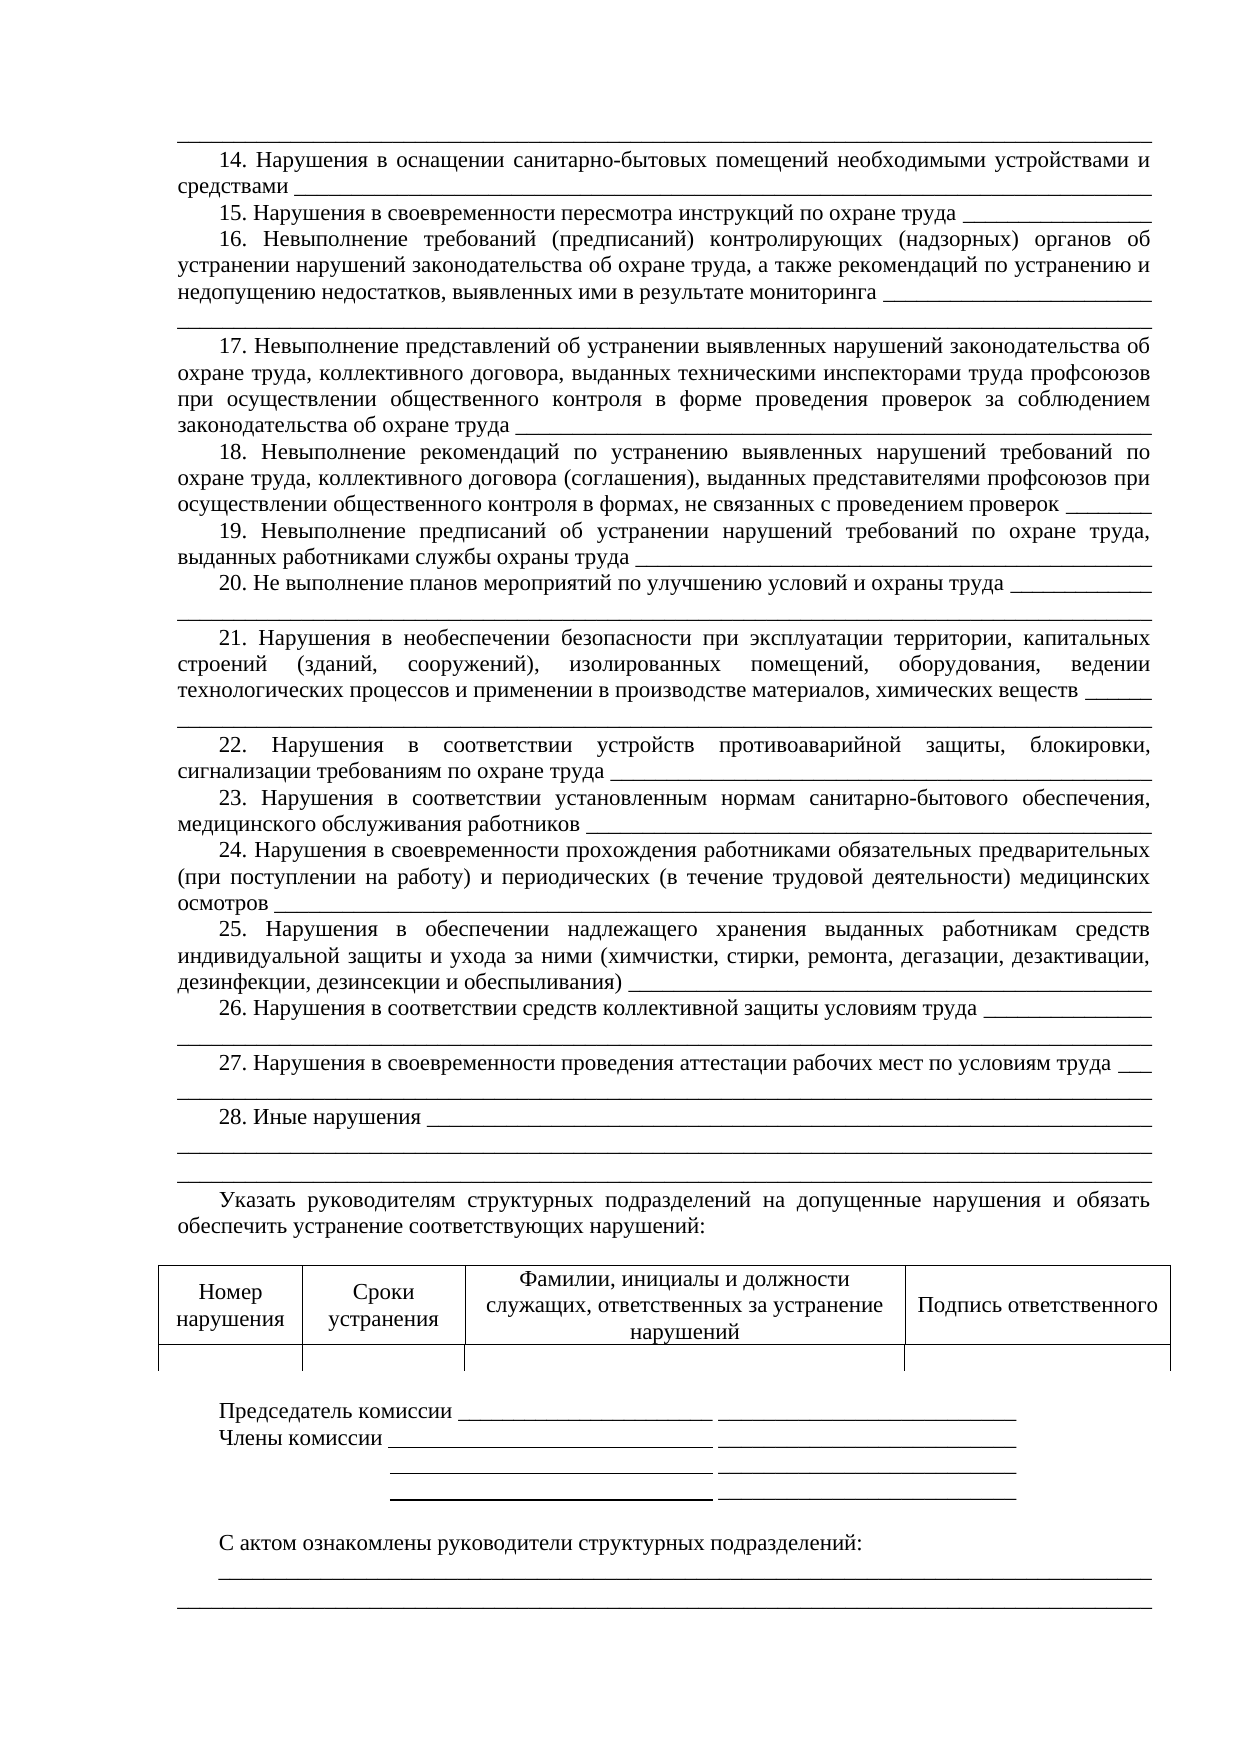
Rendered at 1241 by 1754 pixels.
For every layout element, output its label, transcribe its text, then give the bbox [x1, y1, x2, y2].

text 20. Не выполнение планов мероприятий по улучшению условий и охраны труда [177, 569, 1152, 596]
text Члены комиссии __________________________ [177, 1424, 1152, 1450]
text 16. Невыполнение требований (предписаний) контролирующих (надзорных) органов об устранении нарушений законодательства об охране труда, а также рекомендаций по устранению и недопущению недостатков, выявленных ими в результате мониторинга [177, 225, 1152, 304]
table_header Сроки устранения [303, 1266, 465, 1344]
text 17. Невыполнение представлений об устранении выявленных нарушений законодательства об охране труда, коллективного договора, выданных техническими инспекторами труда профсоюзов при осуществлении общественного контроля в форме проведения проверок за соблюдением законодательства об охране труда [177, 332, 1152, 438]
text 28. Иные нарушения [177, 1103, 1152, 1129]
text 14. Нарушения в оснащении санитарно-бытовых помещений необходимыми устройствами и средствами [177, 146, 1152, 199]
text С актом ознакомлены руководители структурных подразделений: [177, 1529, 1152, 1556]
text 26. Нарушения в соответствии средств коллективной защиты условиям труда [177, 994, 1152, 1021]
text __________________________ [390, 1450, 1152, 1477]
text 23. Нарушения в соответствии установленным нормам санитарно-бытового обеспечения, медицинского обслуживания работников [177, 784, 1152, 836]
table_cell [465, 1345, 904, 1371]
text Указать руководителям структурных подразделений на допущенные нарушения и обязать обеспечить устранение соответствующих нарушений: [177, 1186, 1152, 1238]
text 21. Нарушения в необеспечении безопасности при эксплуатации территории, капитальных строений (зданий, сооружений), изолированных помещений, оборудования, ведении технологических процессов и применении в производстве материалов, химических веществ [177, 624, 1152, 703]
table_header Подпись ответственного [906, 1266, 1170, 1344]
table_cell [159, 1345, 302, 1371]
text 24. Нарушения в своевременности прохождения работниками обязательных предварительных (при поступлении на работу) и периодических (в течение трудовой деятельности) медицинских осмотров [177, 836, 1152, 915]
text 19. Невыполнение предписаний об устранении нарушений требований по охране труда, выданных работниками службы охраны труда [177, 517, 1152, 569]
text 18. Невыполнение рекомендаций по устранению выявленных нарушений требований по охране труда, коллективного договора (соглашения), выданных представителями профсоюзов при осуществлении общественного контроля в формах, не связанных с проведением проверок [177, 438, 1152, 517]
text 22. Нарушения в соответствии устройств противоаварийной защиты, блокировки, сигнализации требованиям по охране труда [177, 731, 1152, 784]
text Председатель комиссии __________________________ [177, 1397, 1152, 1424]
table_cell [303, 1345, 464, 1371]
text 15. Нарушения в своевременности пересмотра инструкций по охране труда [177, 199, 1152, 225]
text 27. Нарушения в своевременности проведения аттестации рабочих мест по условиям труда [177, 1049, 1152, 1075]
text __________________________ [390, 1477, 1152, 1503]
table_cell [905, 1345, 1170, 1371]
table_header Фамилии, инициалы и должности служащих, ответственных за устранение нарушений [466, 1266, 905, 1344]
text 25. Нарушения в обеспечении надлежащего хранения выданных работникам средств индивидуальной защиты и ухода за ними (химчистки, стирки, ремонта, дегазации, дезактивации, дезинфекции, дезинсекции и обеспыливания) [177, 915, 1152, 994]
table_header Номер нарушения [159, 1266, 302, 1344]
